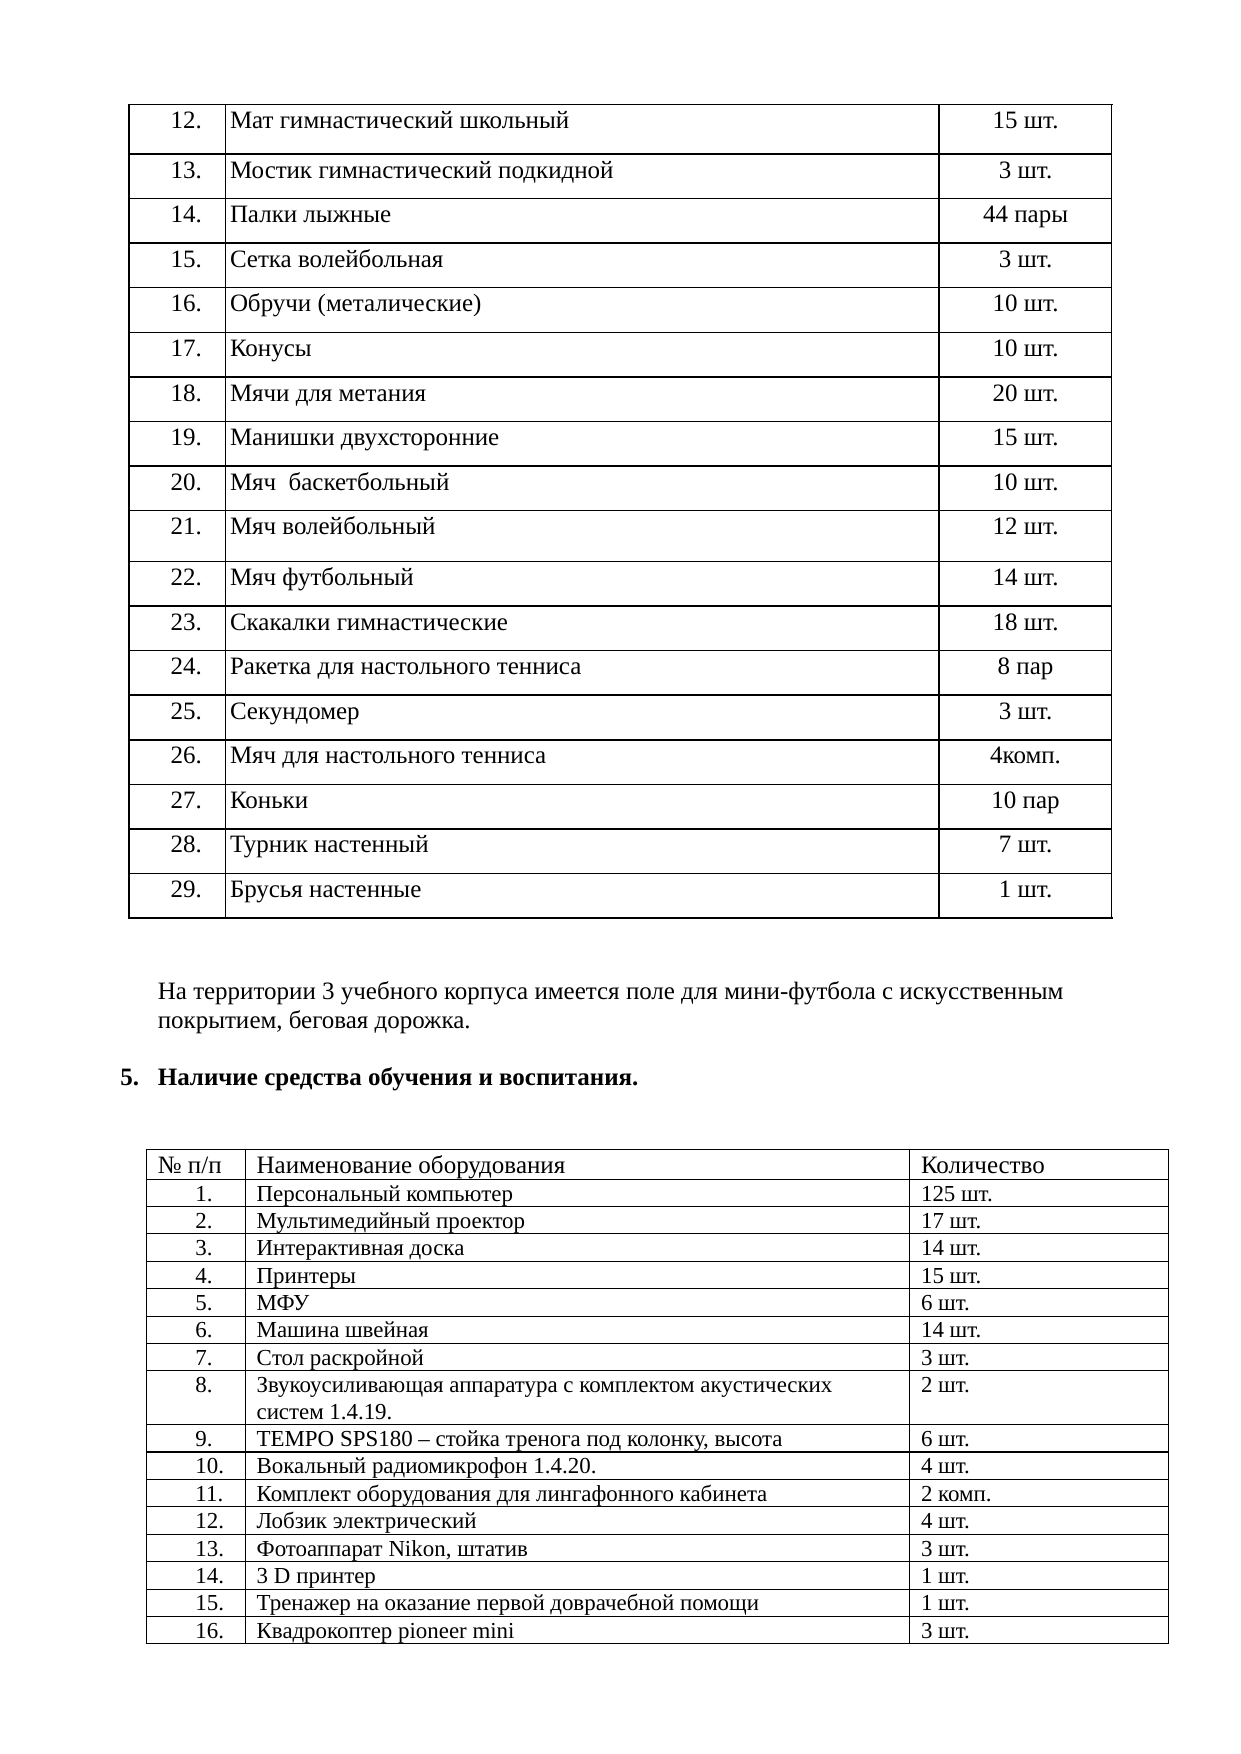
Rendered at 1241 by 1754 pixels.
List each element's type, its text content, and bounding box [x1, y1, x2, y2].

table_cell Обручи (металические) [226, 288, 938, 331]
table_cell 10 шт. [940, 333, 1111, 376]
table_cell Мат гимнастический школьный [226, 105, 938, 153]
table_cell [147, 1617, 245, 1643]
table_cell [147, 1344, 245, 1370]
table_cell [130, 199, 225, 242]
table_cell 1 шт. [910, 1590, 1168, 1616]
table_cell 3 D принтер [246, 1562, 909, 1588]
table_cell 3 шт. [940, 155, 1111, 198]
table_cell Комплект оборудования для лингафонного кабинета [246, 1480, 909, 1506]
table_cell Вокальный радиомикрофон 1.4.20. [246, 1453, 909, 1479]
table_cell Секундомер [226, 696, 938, 739]
table_cell 15 шт. [910, 1262, 1168, 1288]
table_cell [147, 1317, 245, 1343]
table_cell [130, 651, 225, 694]
table_cell 3 шт. [940, 244, 1111, 287]
table_cell 3 шт. [940, 696, 1111, 739]
table_cell [130, 288, 225, 331]
table_cell [147, 1371, 245, 1424]
table_cell 14 шт. [910, 1317, 1168, 1343]
list На территории 3 учебного корпуса имеется поле для мини-футбола с искусственным покрытием, беговая дорожка. [158, 976, 1157, 1034]
table_cell 10 пар [940, 785, 1111, 828]
table_cell 18 шт. [940, 607, 1111, 650]
table_cell [147, 1507, 245, 1534]
table_cell Мультимедийный проектор [246, 1207, 909, 1233]
table_cell [147, 1535, 245, 1561]
table_cell [147, 1562, 245, 1588]
table_cell [130, 105, 225, 153]
table_cell [147, 1262, 245, 1288]
table_cell 4 шт. [910, 1453, 1168, 1479]
table_cell [147, 1234, 245, 1261]
table_cell [130, 607, 225, 650]
table_cell 14 шт. [940, 562, 1111, 605]
table_cell 44 пары [940, 199, 1111, 242]
table_cell [147, 1453, 245, 1479]
table_cell Брусья настенные [226, 874, 938, 917]
table_cell Мостик гимнастический подкидной [226, 155, 938, 198]
table_cell 12 шт. [940, 511, 1111, 561]
table_cell Мяч футбольный [226, 562, 938, 605]
table_cell МФУ [246, 1289, 909, 1316]
table_cell [130, 562, 225, 605]
table_cell 14 шт. [910, 1234, 1168, 1261]
table_cell Машина швейная [246, 1317, 909, 1343]
table_cell Палки лыжные [226, 199, 938, 242]
table_cell 1 шт. [910, 1562, 1168, 1588]
table_cell Коньки [226, 785, 938, 828]
table_cell Фотоаппарат Nikon, штатив [246, 1535, 909, 1561]
table_cell [130, 830, 225, 873]
list Наличие средства обучения и воспитания. [120, 1062, 1157, 1091]
table_cell Мяч для настольного тенниса [226, 741, 938, 783]
table_cell Cтол раскройной [246, 1344, 909, 1370]
table_cell 10 шт. [940, 288, 1111, 331]
table_cell [130, 422, 225, 465]
table_cell Лобзик электрический [246, 1507, 909, 1534]
table_cell [130, 785, 225, 828]
table_cell [130, 333, 225, 376]
table_cell Конусы [226, 333, 938, 376]
table_cell 3 шт. [910, 1617, 1168, 1643]
table_cell [130, 244, 225, 287]
table_cell Манишки двухсторонние [226, 422, 938, 465]
table_cell 4 шт. [910, 1507, 1168, 1534]
table_cell 6 шт. [910, 1289, 1168, 1316]
table_cell [130, 467, 225, 510]
table_cell 2 комп. [910, 1480, 1168, 1506]
table_header Количество [910, 1150, 1168, 1178]
table_cell 3 шт. [910, 1535, 1168, 1561]
table_cell 20 шт. [940, 378, 1111, 421]
table_cell Турник настенный [226, 830, 938, 873]
table_cell [130, 155, 225, 198]
table_cell [147, 1180, 245, 1206]
table_cell [147, 1289, 245, 1316]
table_header Наименование оборудования [246, 1150, 909, 1178]
table_cell Звукоусиливающая аппаратура с комплектом акустических систем 1.4.19. [246, 1371, 909, 1424]
table_cell 8 пар [940, 651, 1111, 694]
table_cell Принтеры [246, 1262, 909, 1288]
table_cell 4комп. [940, 741, 1111, 783]
table_cell Ракетка для настольного тенниса [226, 651, 938, 694]
table_cell [147, 1480, 245, 1506]
table_cell Квадрокоптер pioneer mini [246, 1617, 909, 1643]
table_cell 15 шт. [940, 105, 1111, 153]
table_cell Мяч волейбольный [226, 511, 938, 561]
table_cell Мячи для метания [226, 378, 938, 421]
table_cell Интерактивная доска [246, 1234, 909, 1261]
table_cell 10 шт. [940, 467, 1111, 510]
table_cell [130, 874, 225, 917]
table_cell 17 шт. [910, 1207, 1168, 1233]
table_cell Скакалки гимнастические [226, 607, 938, 650]
table_cell [147, 1590, 245, 1616]
table_cell 125 шт. [910, 1180, 1168, 1206]
table_cell TEMPO SPS180 – стойка тренога под колонку, высота [246, 1425, 909, 1451]
table_cell [130, 741, 225, 783]
table_cell Мяч баскетбольный [226, 467, 938, 510]
table_cell 7 шт. [940, 830, 1111, 873]
table_cell [130, 696, 225, 739]
table_cell 6 шт. [910, 1425, 1168, 1451]
table_cell 15 шт. [940, 422, 1111, 465]
table_cell Тренажер на оказание первой доврачебной помощи [246, 1590, 909, 1616]
table_header № п/п [147, 1150, 245, 1178]
table_cell Персональный компьютер [246, 1180, 909, 1206]
table_cell [130, 511, 225, 561]
table_cell 3 шт. [910, 1344, 1168, 1370]
table_cell Сетка волейбольная [226, 244, 938, 287]
table_cell [130, 378, 225, 421]
table_cell 1 шт. [940, 874, 1111, 917]
table_cell 2 шт. [910, 1371, 1168, 1424]
table_cell [147, 1425, 245, 1451]
table_cell [147, 1207, 245, 1233]
